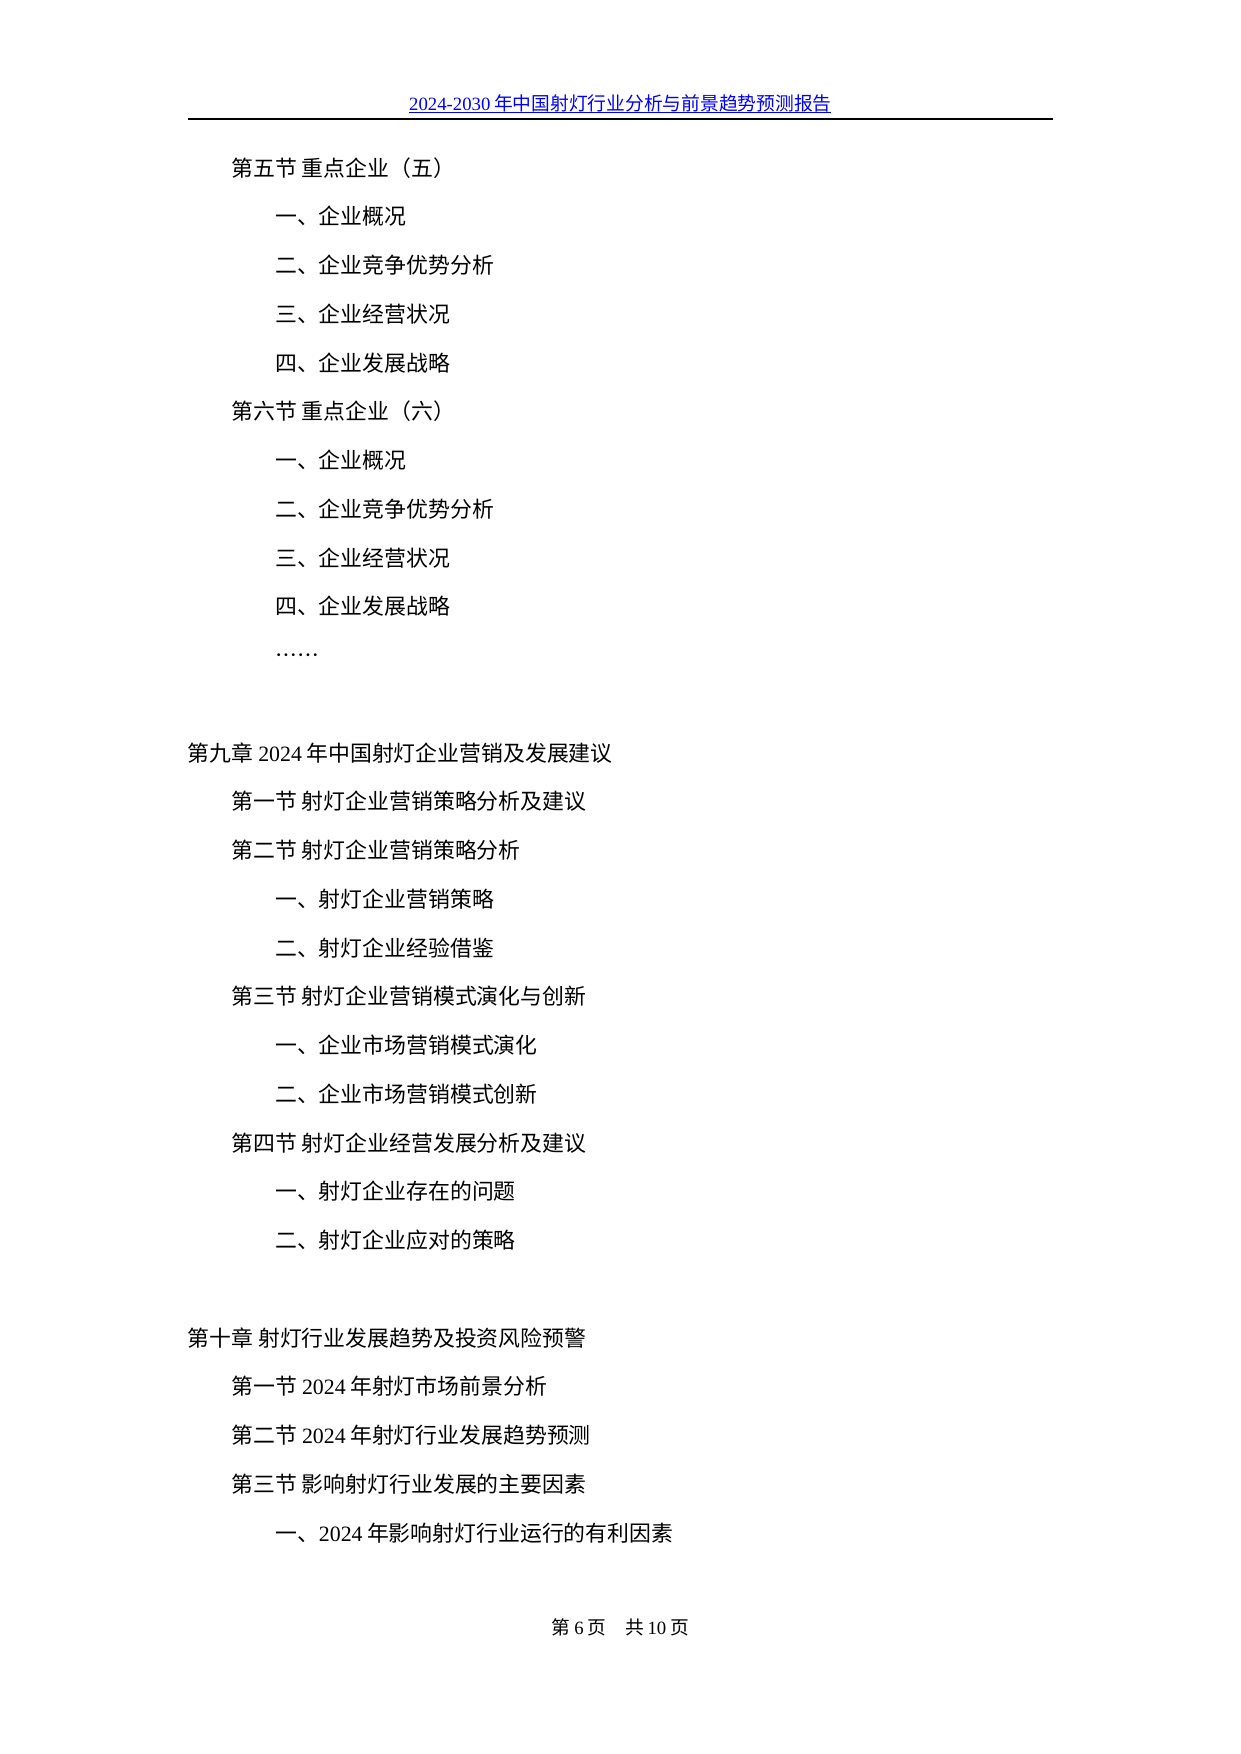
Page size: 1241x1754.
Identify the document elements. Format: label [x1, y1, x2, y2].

text [187, 150, 1053, 1548]
